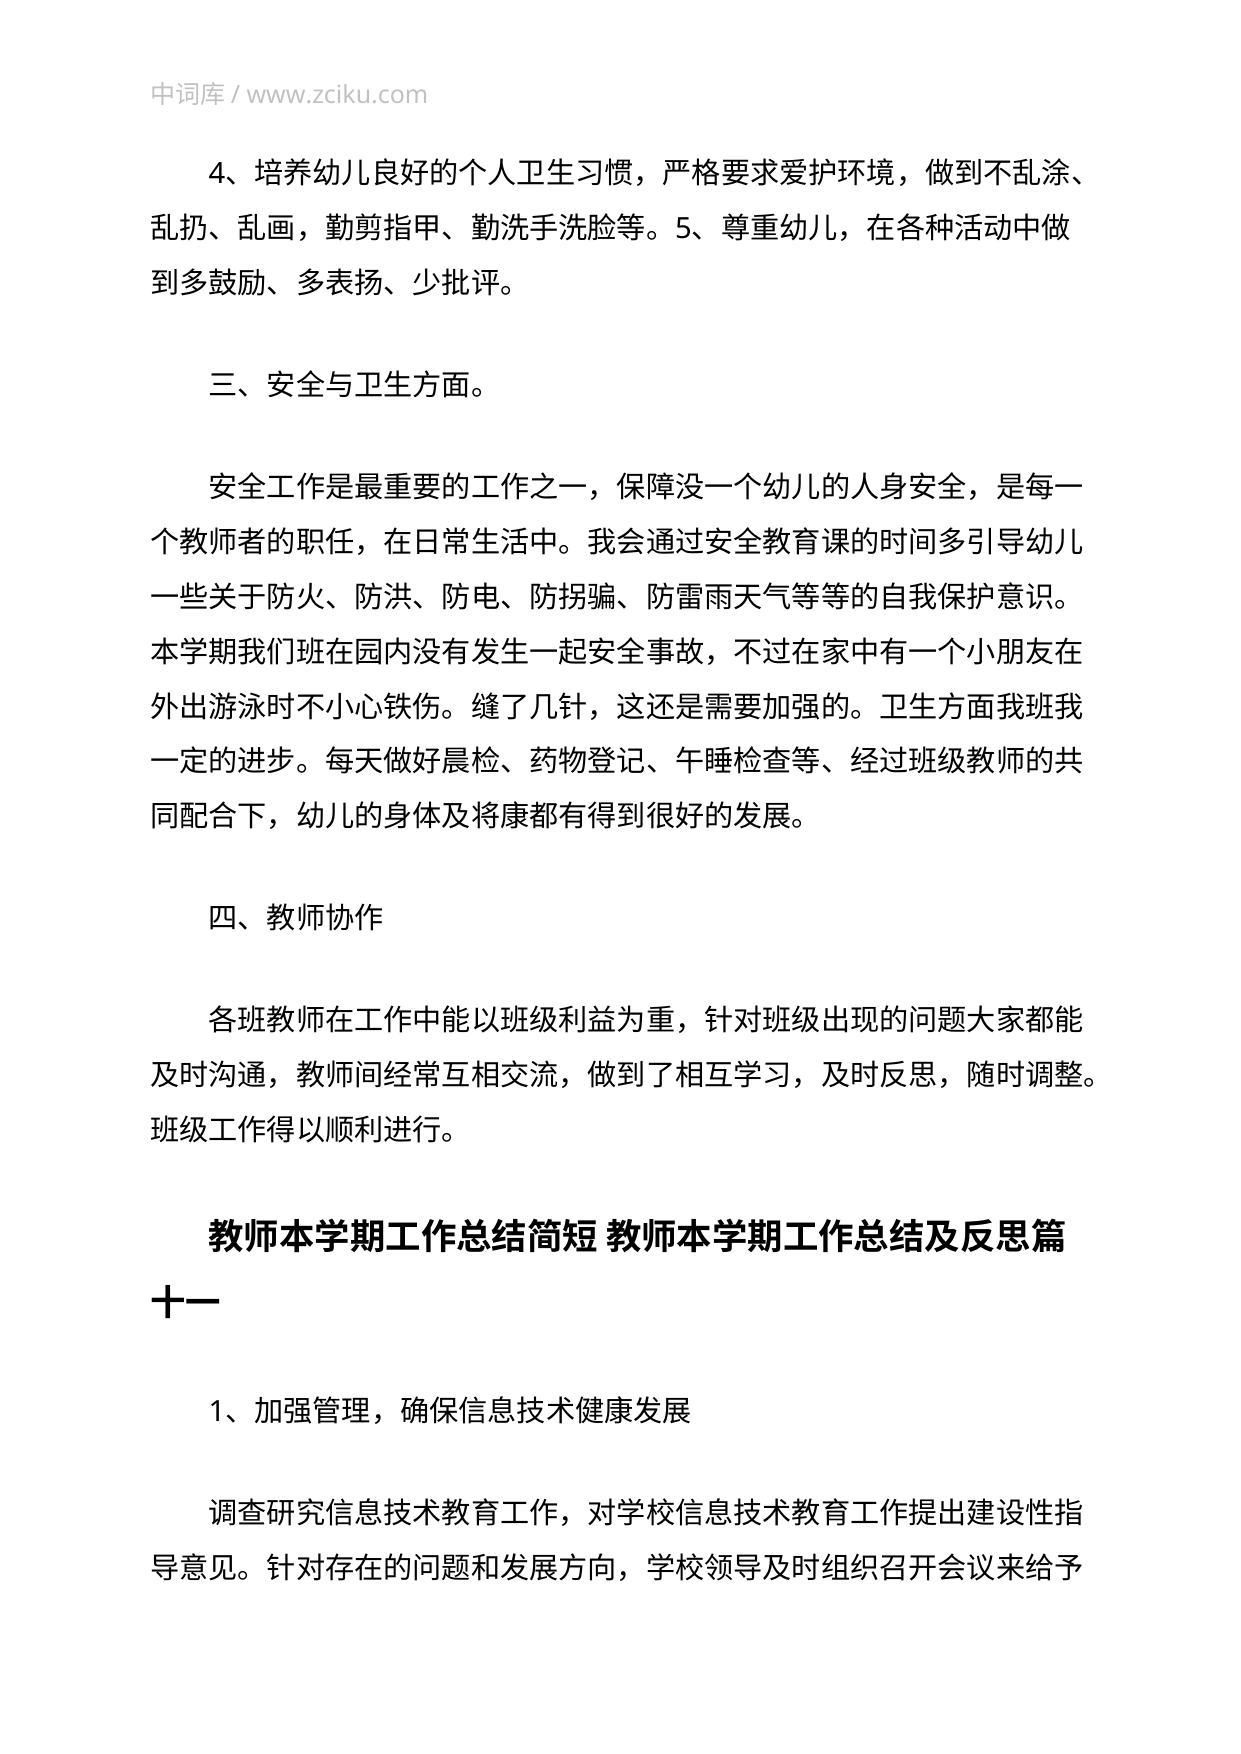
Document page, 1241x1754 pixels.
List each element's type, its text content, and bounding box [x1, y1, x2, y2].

text 四、教师协作 [150, 895, 1090, 937]
text 4、培养幼儿良好的个人卫生习惯，严格要求爱护环境，做到不乱涂、乱扔、乱画，勤剪指甲、勤洗手洗脸等。5、尊重幼儿，在各种活动中做到多鼓励、多表扬、少批评。 [150, 150, 1090, 302]
text 三、安全与卫生方面。 [150, 362, 1090, 404]
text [150, 1490, 1090, 1587]
text 安全工作是最重要的工作之一，保障没一个幼儿的人身安全，是每一个教师者的职任，在日常生活中。我会通过安全教育课的时间多引导幼儿一些关于防火、防洪、防电、防拐骗、防雷雨天气等等的自我保护意识。本学期我们班在园内没有发生一起安全事故，不过在家中有一个小朋友在外出游泳时不小心铁伤。缝了几针，这还是需要加强的。卫生方面我班我一定的进步。每天做好晨检、药物登记、午睡检查等、经过班级教师的共同配合下，幼儿的身体及将康都有得到很好的发展。 [150, 463, 1090, 835]
text 各班教师在工作中能以班级利益为重，针对班级出现的问题大家都能及时沟通，教师间经常互相交流，做到了相互学习，及时反思，随时调整。班级工作得以顺利进行。 [150, 996, 1090, 1148]
text 1、加强管理，确保信息技术健康发展 [150, 1388, 1090, 1430]
text 教师本学期工作总结简短 教师本学期工作总结及反思篇十一 [150, 1208, 1090, 1326]
